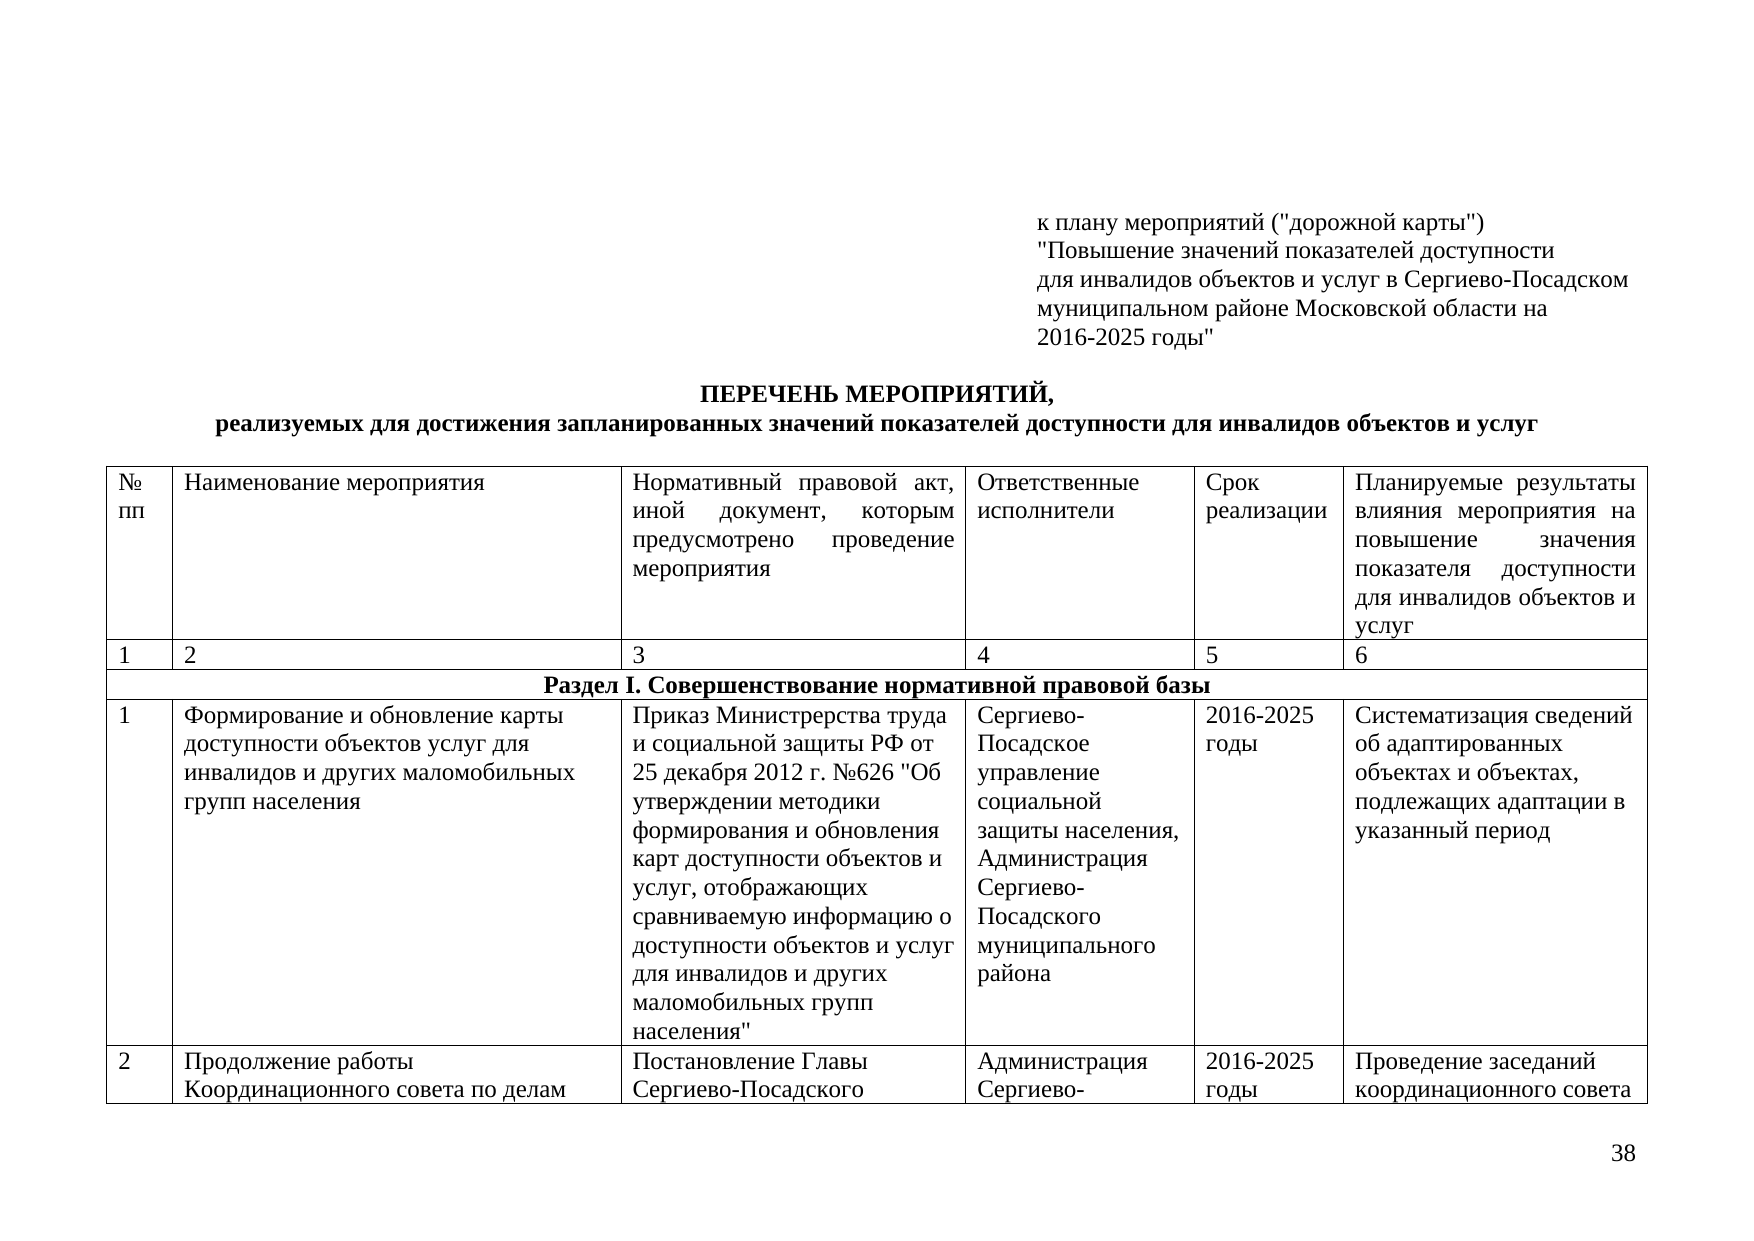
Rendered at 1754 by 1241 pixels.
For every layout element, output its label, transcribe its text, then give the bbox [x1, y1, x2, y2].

table_header Наименование мероприятия [173, 467, 621, 639]
table_cell Систематизация сведений об адаптированных объектах и объектах, подлежащих адаптации в указанный период [1344, 700, 1647, 1045]
text муниципальном районе Московской области на [118, 293, 1636, 322]
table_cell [622, 1046, 965, 1103]
table_cell 4 [966, 640, 1194, 669]
text к плану мероприятий ("дорожной карты") [118, 207, 1636, 236]
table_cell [1344, 1046, 1647, 1103]
table_cell Сергиево-Посадское управление социальной защиты населения, Администрация Сергиево-Посадского муниципального района [966, 700, 1194, 1045]
text "Повышение значений показателей доступности [118, 236, 1636, 264]
table_header Ответственные исполнители [966, 467, 1194, 639]
table_cell Формирование и обновление карты доступности объектов услуг для инвалидов и других маломобильных групп населения [173, 700, 621, 1045]
text для инвалидов объектов и услуг в Сергиево-Посадском [118, 264, 1636, 293]
table_cell 2 [107, 1046, 172, 1103]
table_header Срок реализации [1195, 467, 1343, 639]
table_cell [966, 1046, 1194, 1103]
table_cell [173, 1046, 621, 1103]
table_cell 1 [107, 640, 172, 669]
table_cell 5 [1195, 640, 1343, 669]
table_header № пп [107, 467, 172, 639]
text реализуемых для достижения запланированных значений показателей доступности для инвалидов объектов и услуг [118, 408, 1636, 437]
text 2016-2025 годы" [118, 322, 1636, 351]
table_header Планируемые результаты влияния мероприятия на повышение значения показателя доступности для инвалидов объектов и услуг [1344, 467, 1647, 639]
table_cell 2 [173, 640, 621, 669]
table_cell 6 [1344, 640, 1647, 669]
table_cell Раздел I. Совершенствование нормативной правовой базы [107, 670, 1647, 699]
text ПЕРЕЧЕНЬ МЕРОПРИЯТИЙ, [118, 379, 1636, 408]
table_cell 3 [622, 640, 965, 669]
table_cell Приказ Министрерства труда и социальной защиты РФ от 25 декабря 2012 г. №626 "Об утверждении методики формирования и обновления карт доступности объектов и услуг, отображающих сравниваемую информацию о доступности объектов и услуг для инвалидов и других маломобильных групп населения" [622, 700, 965, 1045]
table_header Нормативный правовой акт, иной документ, которым предусмотрено проведение мероприятия [622, 467, 965, 639]
table_cell 2016-2025 годы [1195, 700, 1343, 1045]
table_cell 2016-2025 годы [1195, 1046, 1343, 1103]
table_cell 1 [107, 700, 172, 1045]
